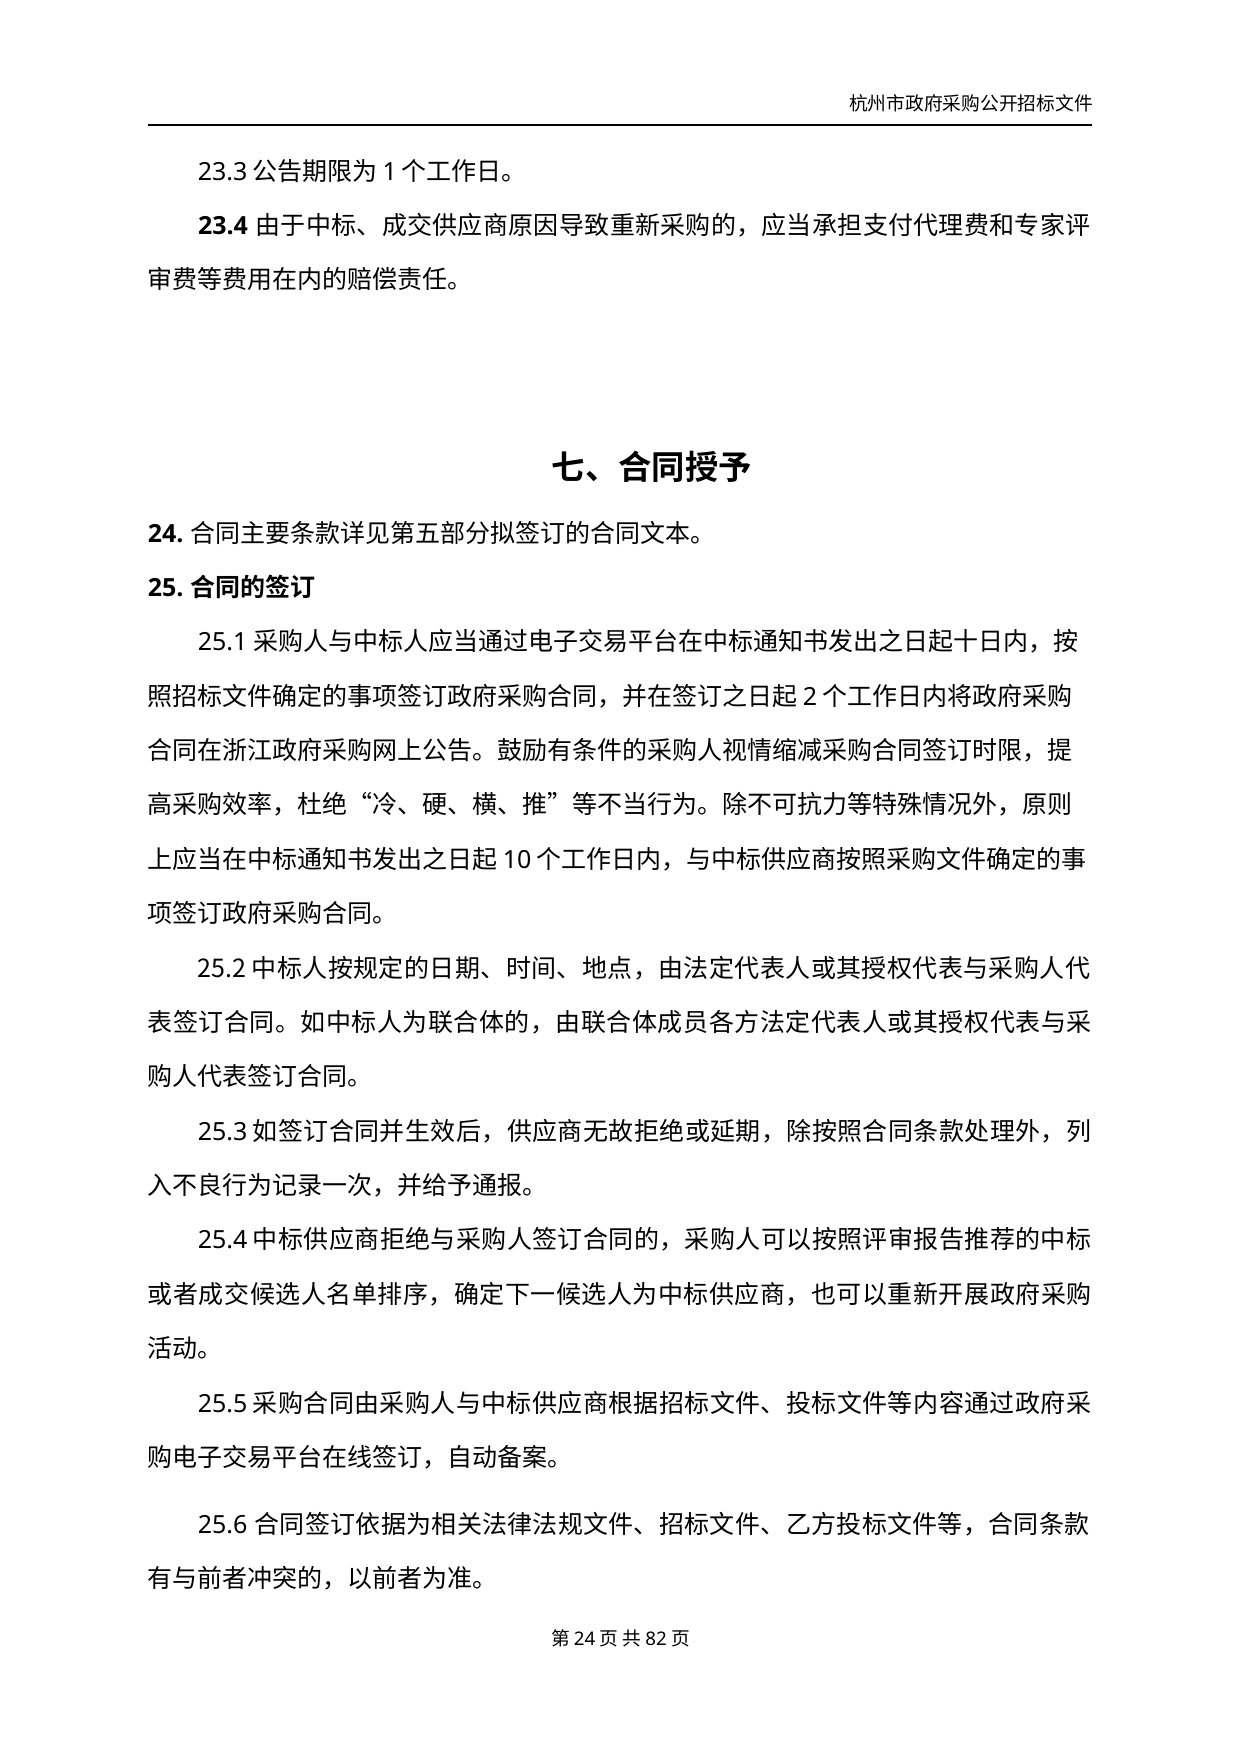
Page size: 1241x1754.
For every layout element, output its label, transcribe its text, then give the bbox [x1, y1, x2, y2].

text 25.1 采购人与中标人应当通过电子交易平台在中标通知书发出之日起十日内，按照招标文件确定的事项签订政府采购合同，并在签订之日起2个工作日内将政府采购合同在浙江政府采购网上公告。鼓励有条件的采购人视情缩减采购合同签订时限，提高采购效率，杜绝“冷、硬、横、推”等不当行为。除不可抗力等特殊情况外，原则上应当在中标通知书发出之日起10个工作日内，与中标供应商按照采购文件确定的事项签订政府采购合同。 [148, 622, 1092, 930]
text 25.4中标供应商拒绝与采购人签订合同的，采购人可以按照评审报告推荐的中标或者成交候选人名单排序，确定下一候选人为中标供应商，也可以重新开展政府采购活动。 [148, 1220, 1092, 1365]
text 23.3公告期限为1个工作日。 [148, 151, 1092, 187]
text 25.2中标人按规定的日期、时间、地点，由法定代表人或其授权代表与采购人代表签订合同。如中标人为联合体的，由联合体成员各方法定代表人或其授权代表与采购人代表签订合同。 [148, 948, 1092, 1093]
text 23.4 由于中标、成交供应商原因导致重新采购的，应当承担支付代理费和专家评审费等费用在内的赔偿责任。 [148, 206, 1092, 296]
text 25.5采购合同由采购人与中标供应商根据招标文件、投标文件等内容通过政府采购电子交易平台在线签订，自动备案。 [148, 1383, 1092, 1474]
text 24. 合同主要条款详见第五部分拟签订的合同文本。 [148, 513, 1092, 549]
text 25.6 合同签订依据为相关法律法规文件、招标文件、乙方投标文件等，合同条款有与前者冲突的，以前者为准。 [148, 1504, 1092, 1595]
text 七、合同授予 [160, 441, 1092, 489]
text 25.3如签订合同并生效后，供应商无故拒绝或延期，除按照合同条款处理外，列入不良行为记录一次，并给予通报。 [148, 1111, 1092, 1202]
text 25. 合同的签订 [148, 567, 1092, 604]
